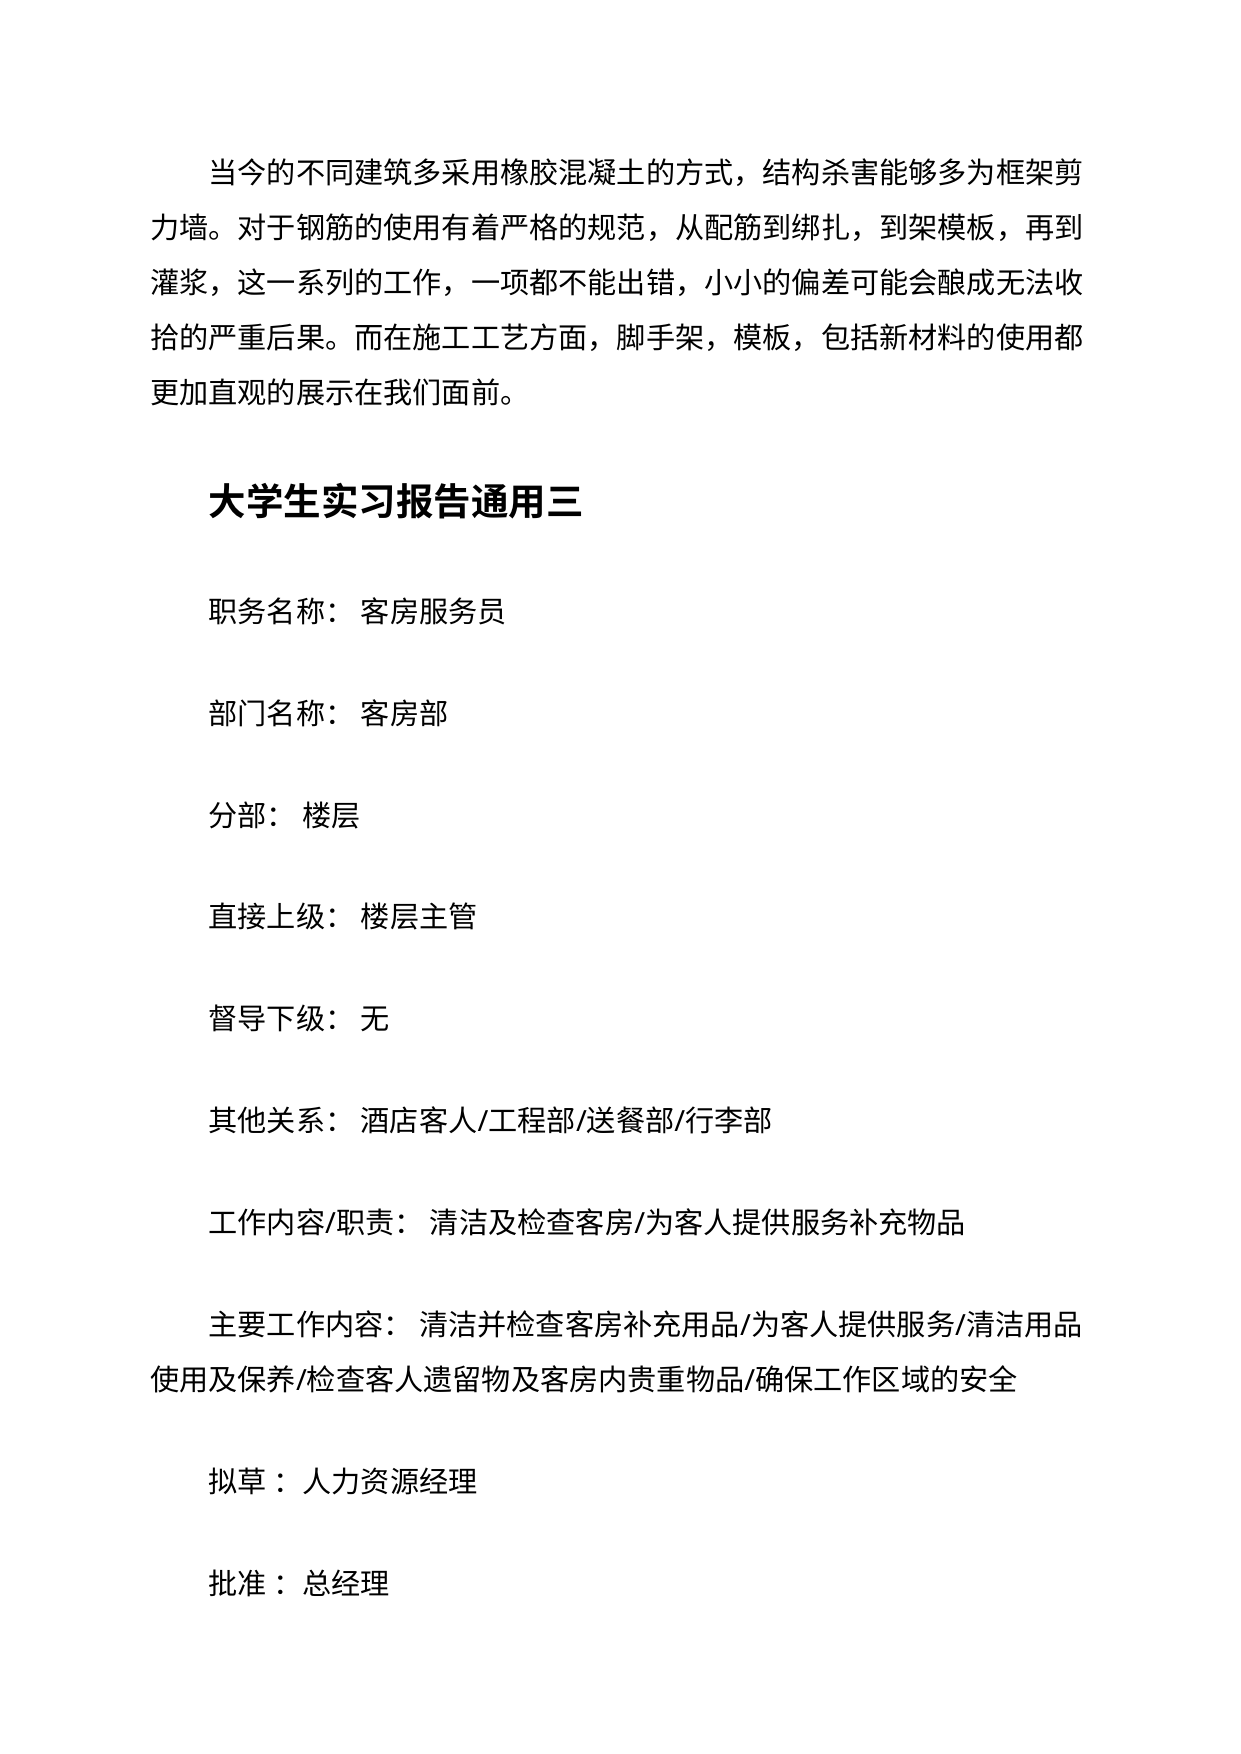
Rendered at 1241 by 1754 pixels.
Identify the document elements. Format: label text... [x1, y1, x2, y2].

text 职务名称： 客房服务员 [150, 589, 1090, 631]
text 当今的不同建筑多采用橡胶混凝土的方式，结构杀害能够多为框架剪力墙。对于钢筋的使用有着严格的规范，从配筋到绑扎，到架模板，再到灌浆，这一系列的工作，一项都不能出错，小小的偏差可能会酿成无法收拾的严重后果。而在施工工艺方面，脚手架，模板，包括新材料的使用都更加直观的展示在我们面前。 [150, 150, 1090, 412]
text 部门名称： 客房部 [150, 691, 1090, 733]
text 拟草 ：人力资源经理 [150, 1458, 1090, 1501]
text 其他关系： 酒店客人/工程部/送餐部/行李部 [150, 1098, 1090, 1140]
text 批准 ：总经理 [150, 1560, 1090, 1603]
text 主要工作内容： 清洁并检查客房补充用品/为客人提供服务/清洁用品使用及保养/检查客人遗留物及客房内贵重物品/确保工作区域的安全 [150, 1302, 1090, 1399]
text 分部： 楼层 [150, 792, 1090, 834]
text 直接上级： 楼层主管 [150, 894, 1090, 936]
text 工作内容/职责： 清洁及检查客房/为客人提供服务补充物品 [150, 1199, 1090, 1242]
text 督导下级： 无 [150, 996, 1090, 1038]
text 大学生实习报告通用三 [150, 471, 1090, 526]
